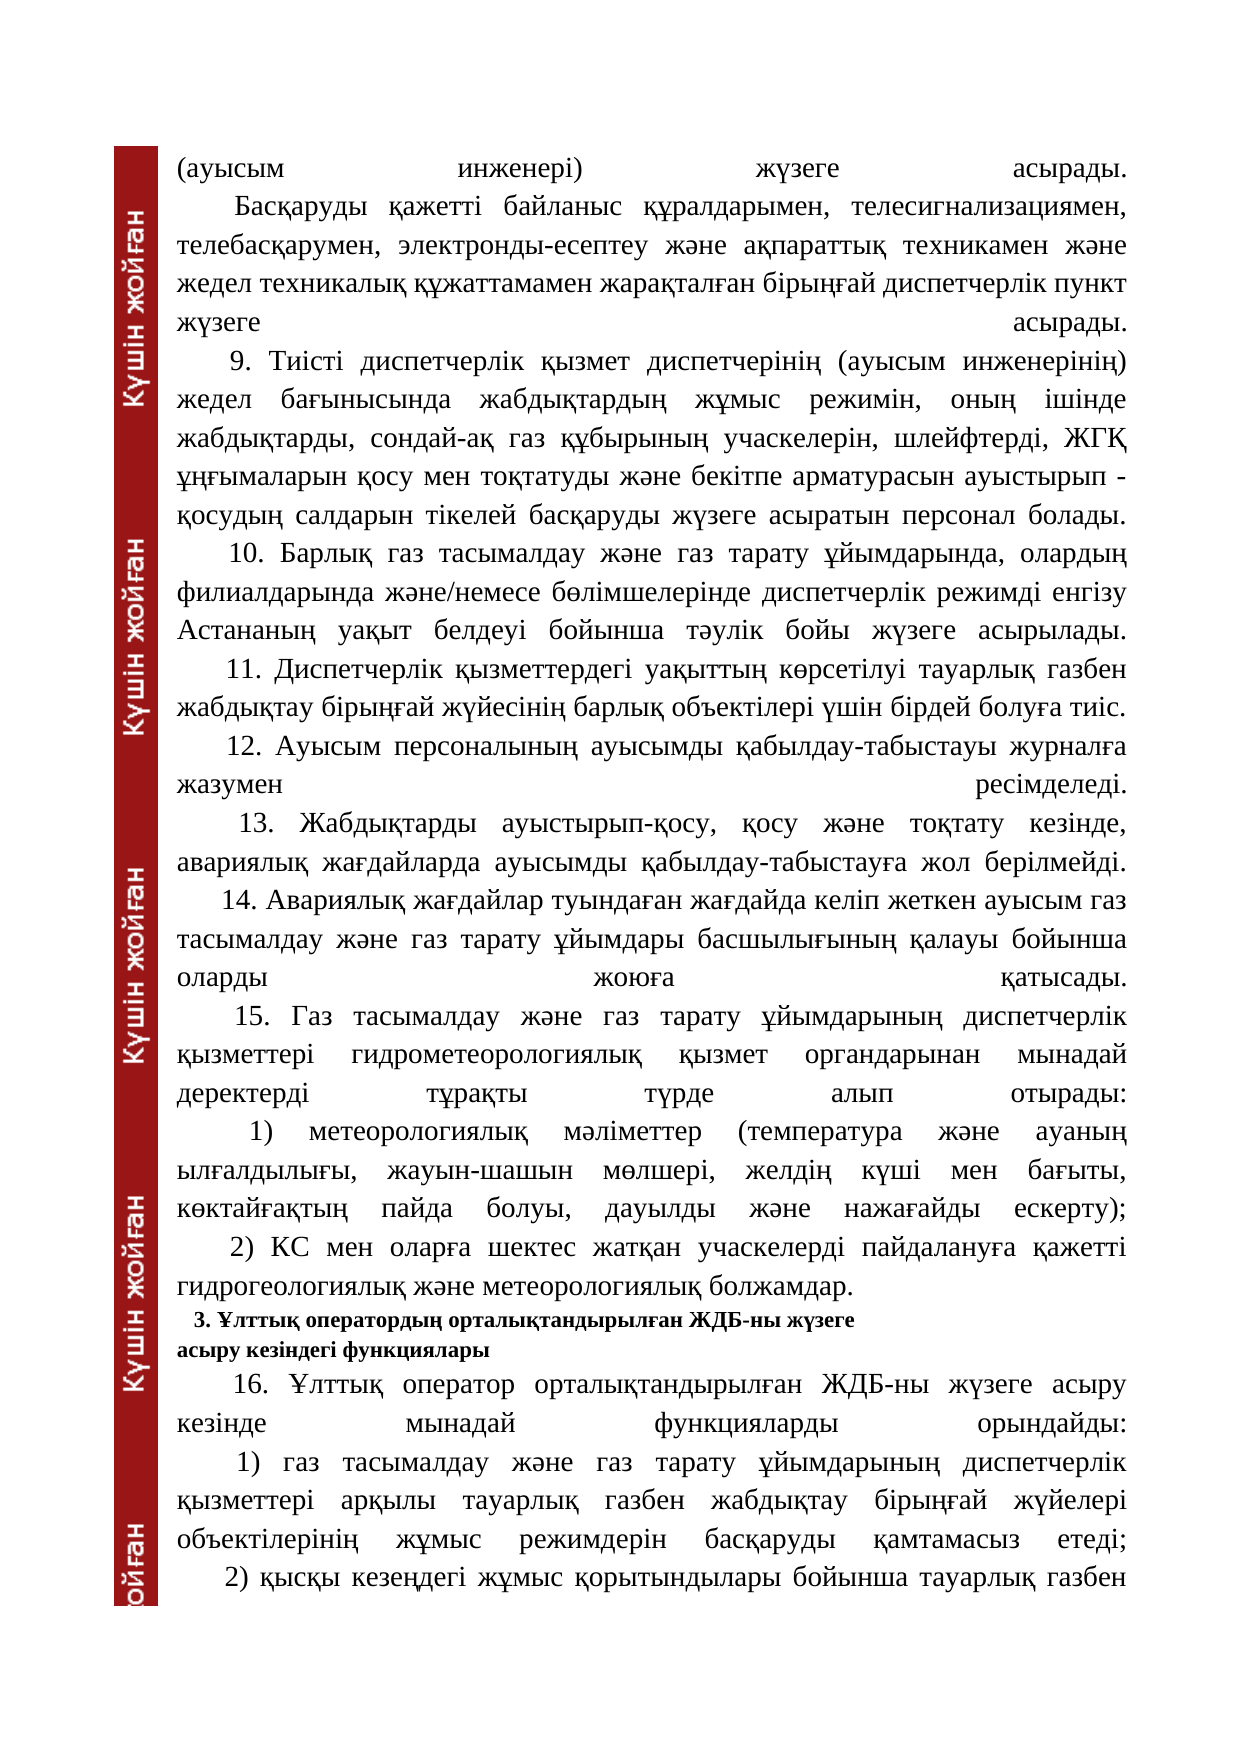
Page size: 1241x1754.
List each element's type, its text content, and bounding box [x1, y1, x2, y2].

text 3. Ұлттық оператордың орталықтандырылған ЖДБ-ны жүзеге асыру кезіндегі функциялары [112, 1306, 1128, 1363]
picture [114, 1363, 158, 1367]
picture [114, 1301, 158, 1306]
picture [114, 146, 158, 150]
picture [114, 1593, 158, 1606]
